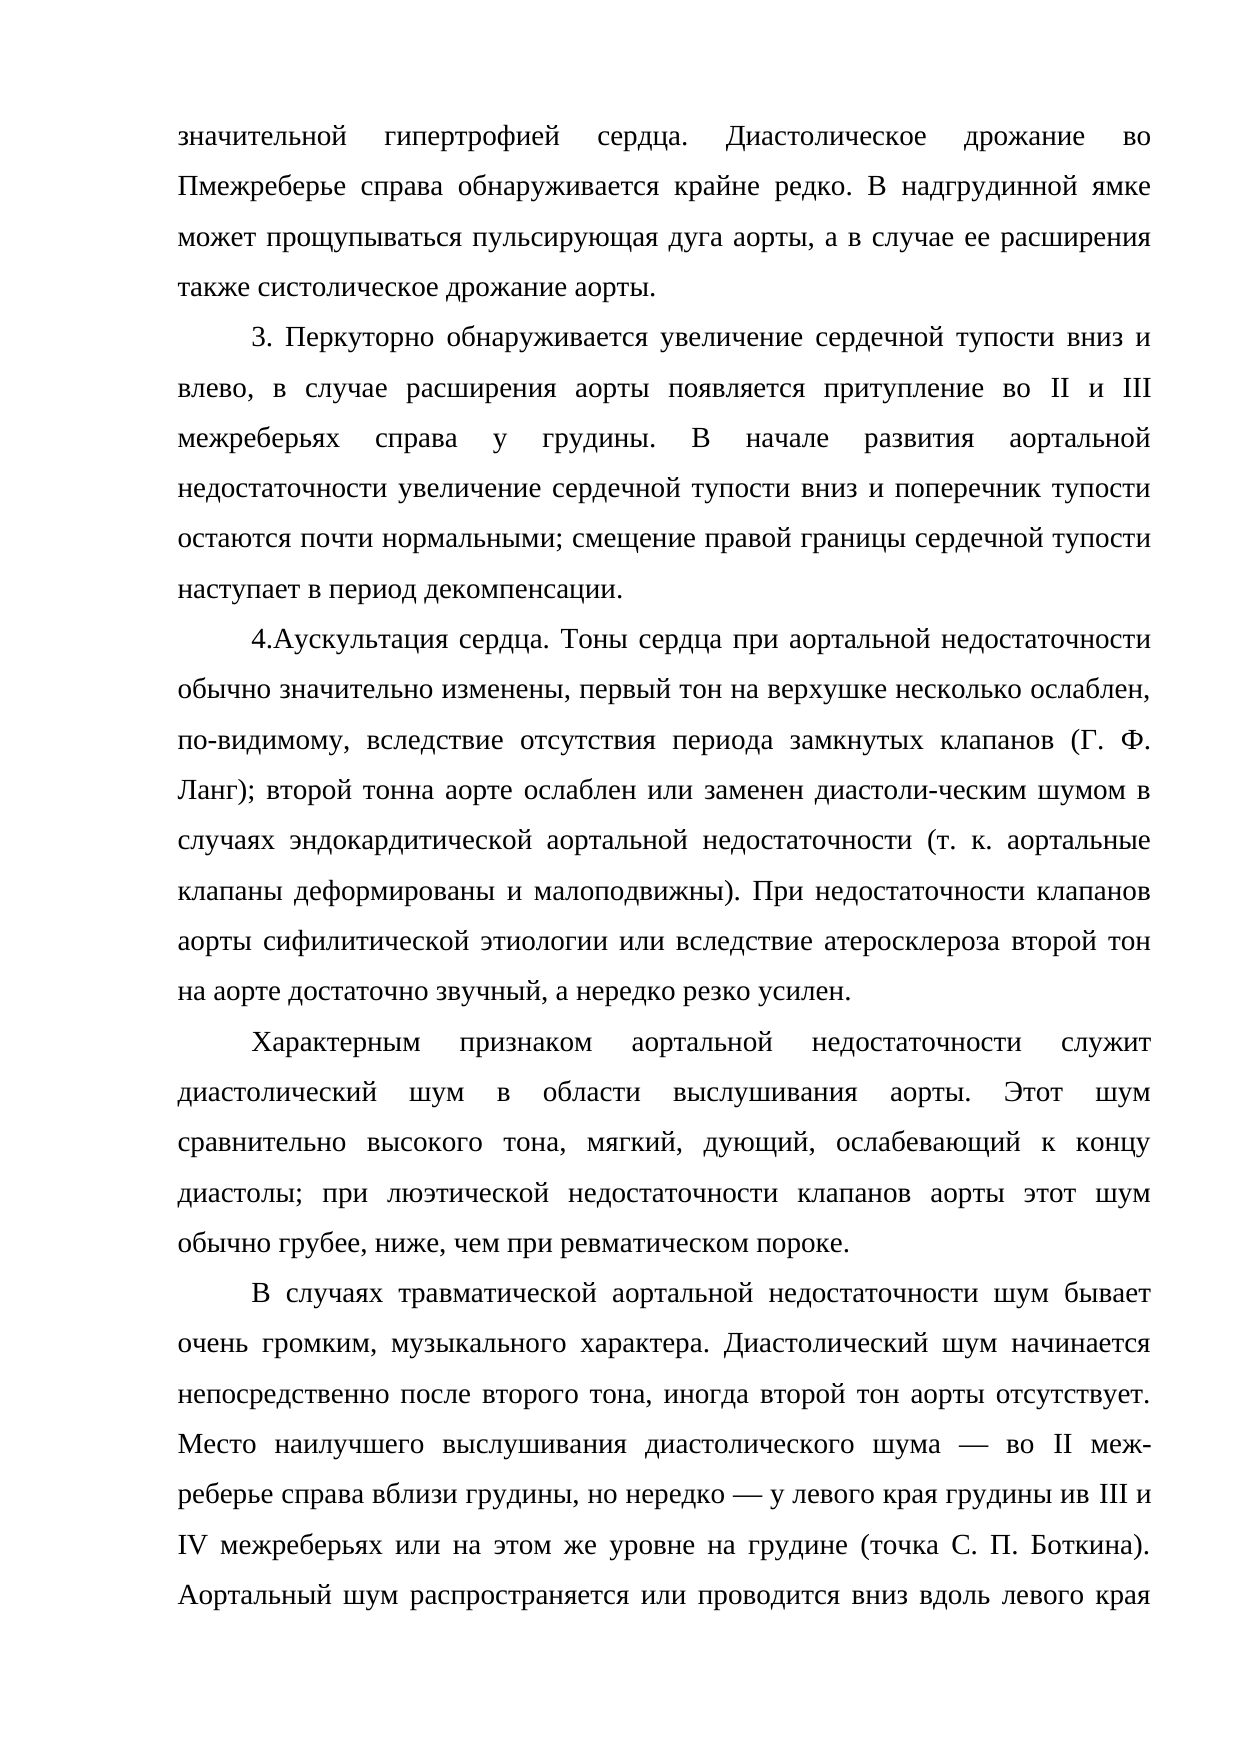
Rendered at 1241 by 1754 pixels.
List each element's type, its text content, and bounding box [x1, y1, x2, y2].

text Характерным признаком аортальной недостаточности служит диастолический шум в области выслушивания аорты. Этот шум сравнительно высокого тона, мягкий, дующий, ослабевающий к концу диастолы; при люэтической недостаточности клапанов аорты этот шум обычно грубее, ниже, чем при ревматическом пороке. [177, 1024, 1152, 1258]
text 4.Аускультация сердца. Тоны сердца при аортальной недостаточности обычно значительно изменены, первый тон на верхушке несколько ослаблен, по-видимому, вследствие отсутствия периода замкнутых клапанов (Г. Ф. Ланг); второй тонна аорте ослаблен или заменен диастоли-ческим шумом в случаях эндокардитической аортальной недостаточности (т. к. аортальные клапаны деформированы и малоподвижны). При недостаточности клапанов аорты сифилитической этиологии или вследствие атеросклероза второй тон на аорте достаточно звучный, а нередко резко усилен. [177, 621, 1152, 1007]
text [177, 118, 1152, 303]
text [177, 1275, 1152, 1611]
text 3. Перкуторно обнаруживается увеличение сердечной тупости вниз и влево, в случае расширения аорты появляется притупление во II и III межреберьях справа у грудины. В начале развития аортальной недостаточности увеличение сердечной тупости вниз и поперечник тупости остаются почти нормальными; смещение правой границы сердечной тупости наступает в период декомпенсации. [177, 319, 1152, 604]
